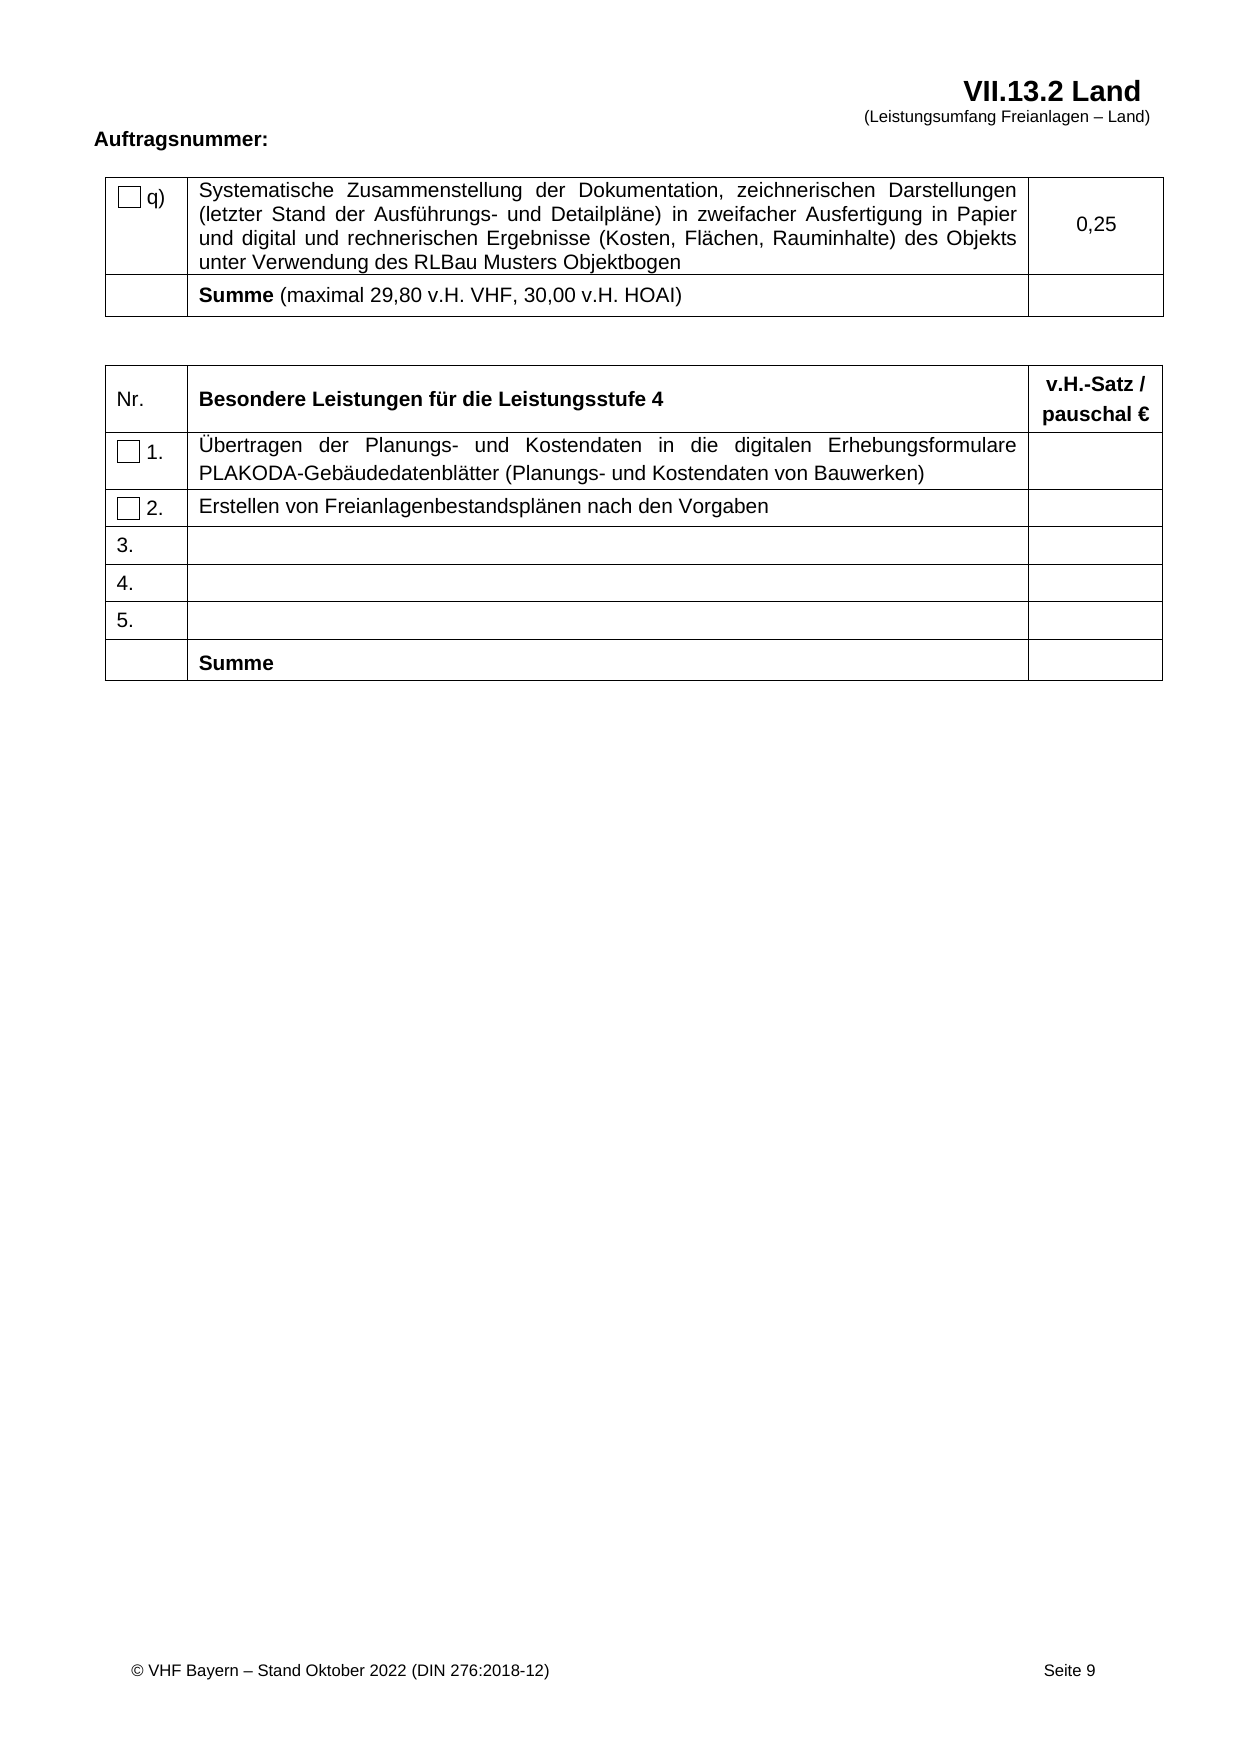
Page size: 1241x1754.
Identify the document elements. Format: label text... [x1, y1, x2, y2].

table_cell 4. [106, 565, 187, 601]
table_cell [1029, 433, 1162, 488]
table_cell 1. [106, 433, 187, 488]
table_cell Summe (maximal 29,80 v.H. VHF, 30,00 v.H. HOAI) [188, 275, 1028, 316]
table_cell Summe [188, 640, 1028, 680]
table_header Besondere Leistungen für die Leistungsstufe 4 [188, 366, 1028, 432]
table_header 0,25 [1029, 178, 1163, 274]
table_cell [1029, 490, 1162, 526]
table_cell [106, 640, 187, 680]
table_header v.H.-Satz / pauschal € [1029, 366, 1162, 432]
table_cell Erstellen von Freianlagenbestandsplänen nach den Vorgaben [188, 490, 1028, 526]
table_header q) [106, 178, 187, 274]
table_cell [1029, 527, 1162, 563]
table_cell [188, 565, 1028, 601]
table_header Systematische Zusammenstellung der Dokumentation, zeichnerischen Darstellungen (letzter Stand der Ausführungs- und Detailpläne) in zweifacher Ausfertigung in Papier und digital und rechnerischen Ergebnisse (Kosten, Flächen, Rauminhalte) des Objekts unter Verwendung des RLBau Musters Objektbogen [188, 178, 1028, 274]
table_cell [1029, 602, 1162, 638]
table_cell [188, 527, 1028, 563]
table_cell [1029, 640, 1162, 680]
table_cell 3. [106, 527, 187, 563]
table_cell [106, 275, 187, 316]
table_cell 5. [106, 602, 187, 638]
table_cell Übertragen der Planungs- und Kostendaten in die digitalen Erhebungsformulare PLAKODA-Gebäudedatenblätter (Planungs- und Kostendaten von Bauwerken) [188, 433, 1028, 488]
table_cell [188, 602, 1028, 638]
table_header Nr. [106, 366, 187, 432]
table_cell [1029, 565, 1162, 601]
table_cell 2. [106, 490, 187, 526]
table_cell [1029, 275, 1163, 316]
